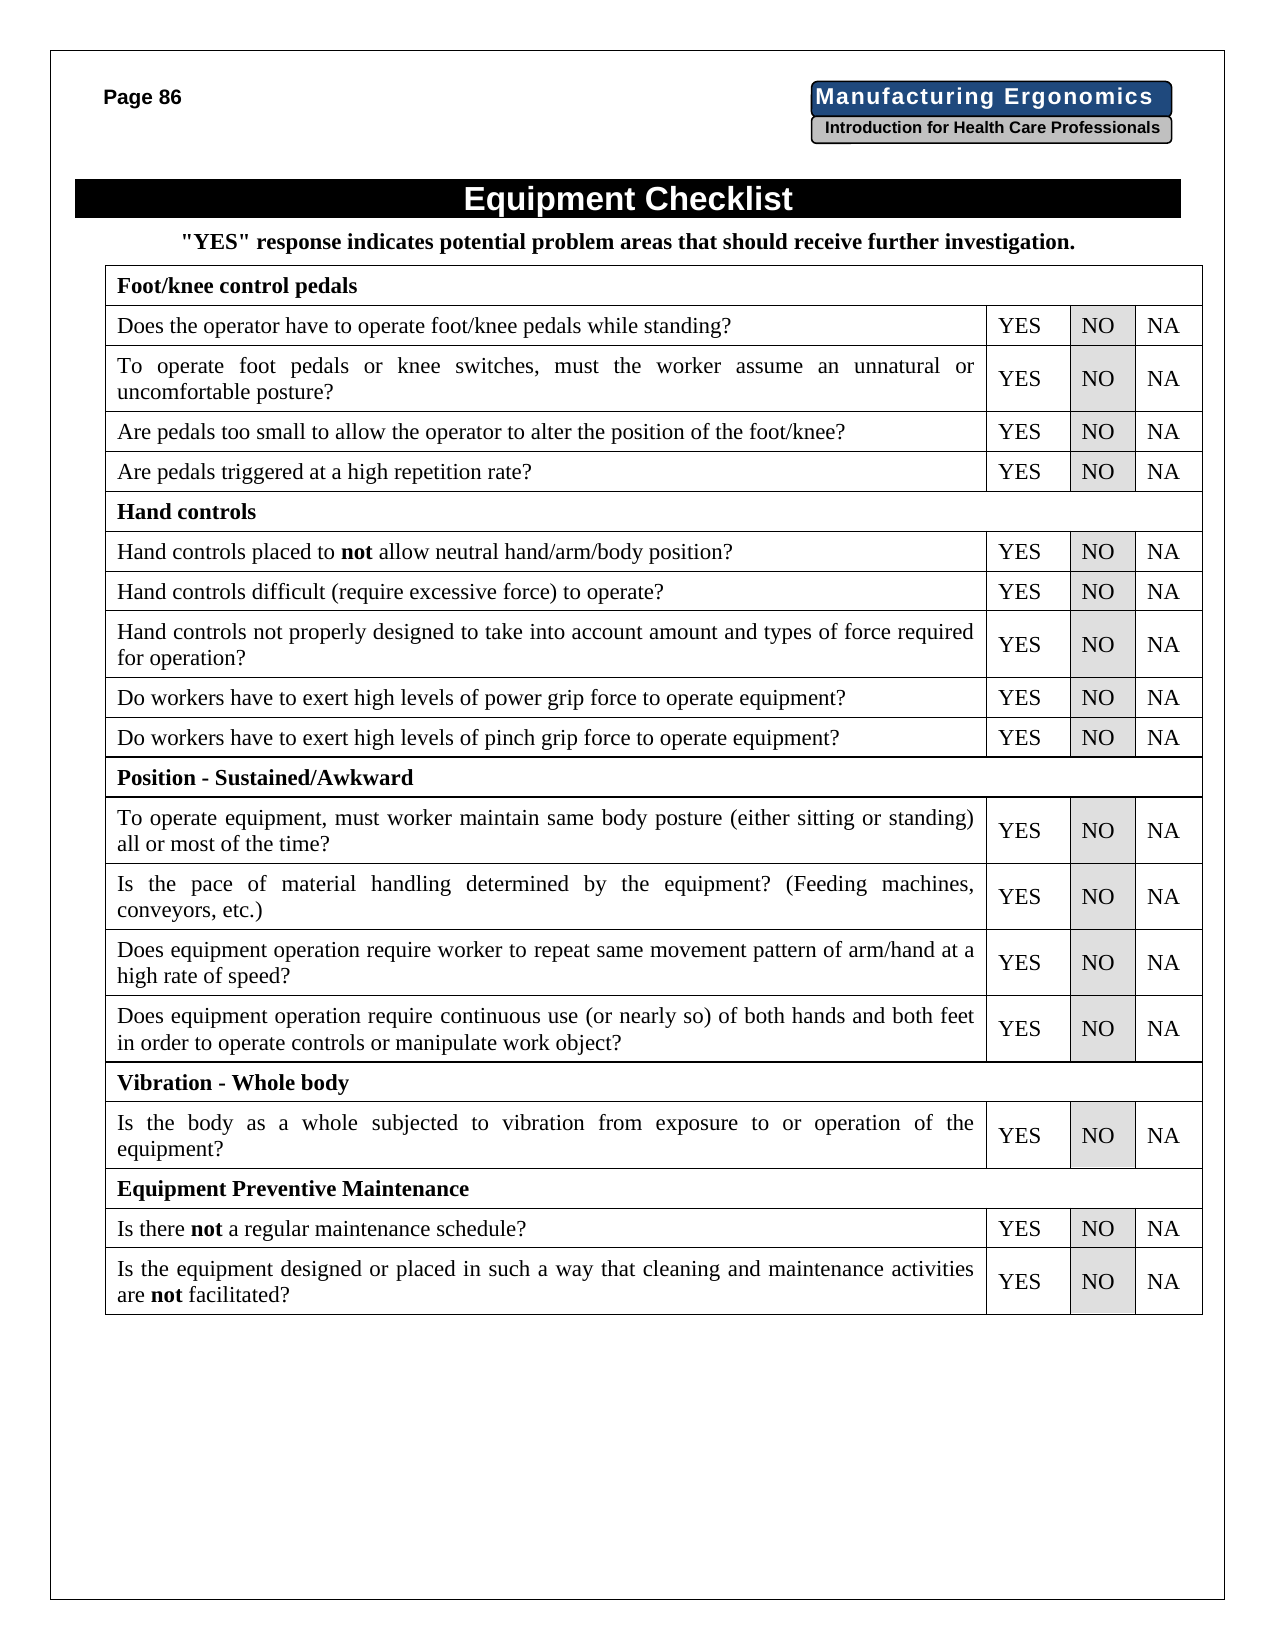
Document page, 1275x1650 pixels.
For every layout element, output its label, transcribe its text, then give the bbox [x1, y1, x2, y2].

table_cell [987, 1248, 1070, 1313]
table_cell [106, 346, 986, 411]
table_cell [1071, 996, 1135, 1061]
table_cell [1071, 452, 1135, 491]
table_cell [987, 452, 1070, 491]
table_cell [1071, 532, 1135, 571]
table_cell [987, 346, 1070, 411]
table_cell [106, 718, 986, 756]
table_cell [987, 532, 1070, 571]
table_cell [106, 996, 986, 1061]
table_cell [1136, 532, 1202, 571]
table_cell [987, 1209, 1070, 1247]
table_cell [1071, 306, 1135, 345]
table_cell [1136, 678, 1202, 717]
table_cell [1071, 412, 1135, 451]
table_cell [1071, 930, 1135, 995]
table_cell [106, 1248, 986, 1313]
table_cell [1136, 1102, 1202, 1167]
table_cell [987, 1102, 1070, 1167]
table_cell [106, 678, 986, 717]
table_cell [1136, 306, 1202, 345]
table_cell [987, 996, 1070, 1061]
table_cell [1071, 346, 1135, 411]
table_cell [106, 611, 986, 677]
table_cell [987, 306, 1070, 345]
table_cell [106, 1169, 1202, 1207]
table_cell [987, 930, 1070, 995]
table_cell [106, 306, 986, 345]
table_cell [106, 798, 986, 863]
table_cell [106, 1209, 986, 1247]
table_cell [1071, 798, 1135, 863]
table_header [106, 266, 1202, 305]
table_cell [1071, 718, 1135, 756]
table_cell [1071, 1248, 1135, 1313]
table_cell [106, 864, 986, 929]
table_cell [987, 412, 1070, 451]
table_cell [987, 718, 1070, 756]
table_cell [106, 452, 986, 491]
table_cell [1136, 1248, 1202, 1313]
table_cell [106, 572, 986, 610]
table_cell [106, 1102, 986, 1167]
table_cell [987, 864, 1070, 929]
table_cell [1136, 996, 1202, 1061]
text "YES" response indicates potential problem areas that should receive further investigation. [75, 228, 1181, 254]
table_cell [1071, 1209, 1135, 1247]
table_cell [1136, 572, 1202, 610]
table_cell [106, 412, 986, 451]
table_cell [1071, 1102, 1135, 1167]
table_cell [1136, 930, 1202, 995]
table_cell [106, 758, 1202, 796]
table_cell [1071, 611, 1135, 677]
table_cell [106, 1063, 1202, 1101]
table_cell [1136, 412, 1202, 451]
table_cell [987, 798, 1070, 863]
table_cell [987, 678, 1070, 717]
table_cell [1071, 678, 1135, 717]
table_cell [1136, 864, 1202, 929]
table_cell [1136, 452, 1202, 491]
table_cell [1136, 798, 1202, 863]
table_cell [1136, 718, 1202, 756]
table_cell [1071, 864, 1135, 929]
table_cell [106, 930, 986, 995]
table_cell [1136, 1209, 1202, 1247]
text Equipment Checklist [75, 179, 1181, 218]
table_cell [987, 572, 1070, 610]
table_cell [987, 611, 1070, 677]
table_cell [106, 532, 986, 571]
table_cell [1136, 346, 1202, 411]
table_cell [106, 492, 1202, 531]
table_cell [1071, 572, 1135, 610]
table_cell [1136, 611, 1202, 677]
